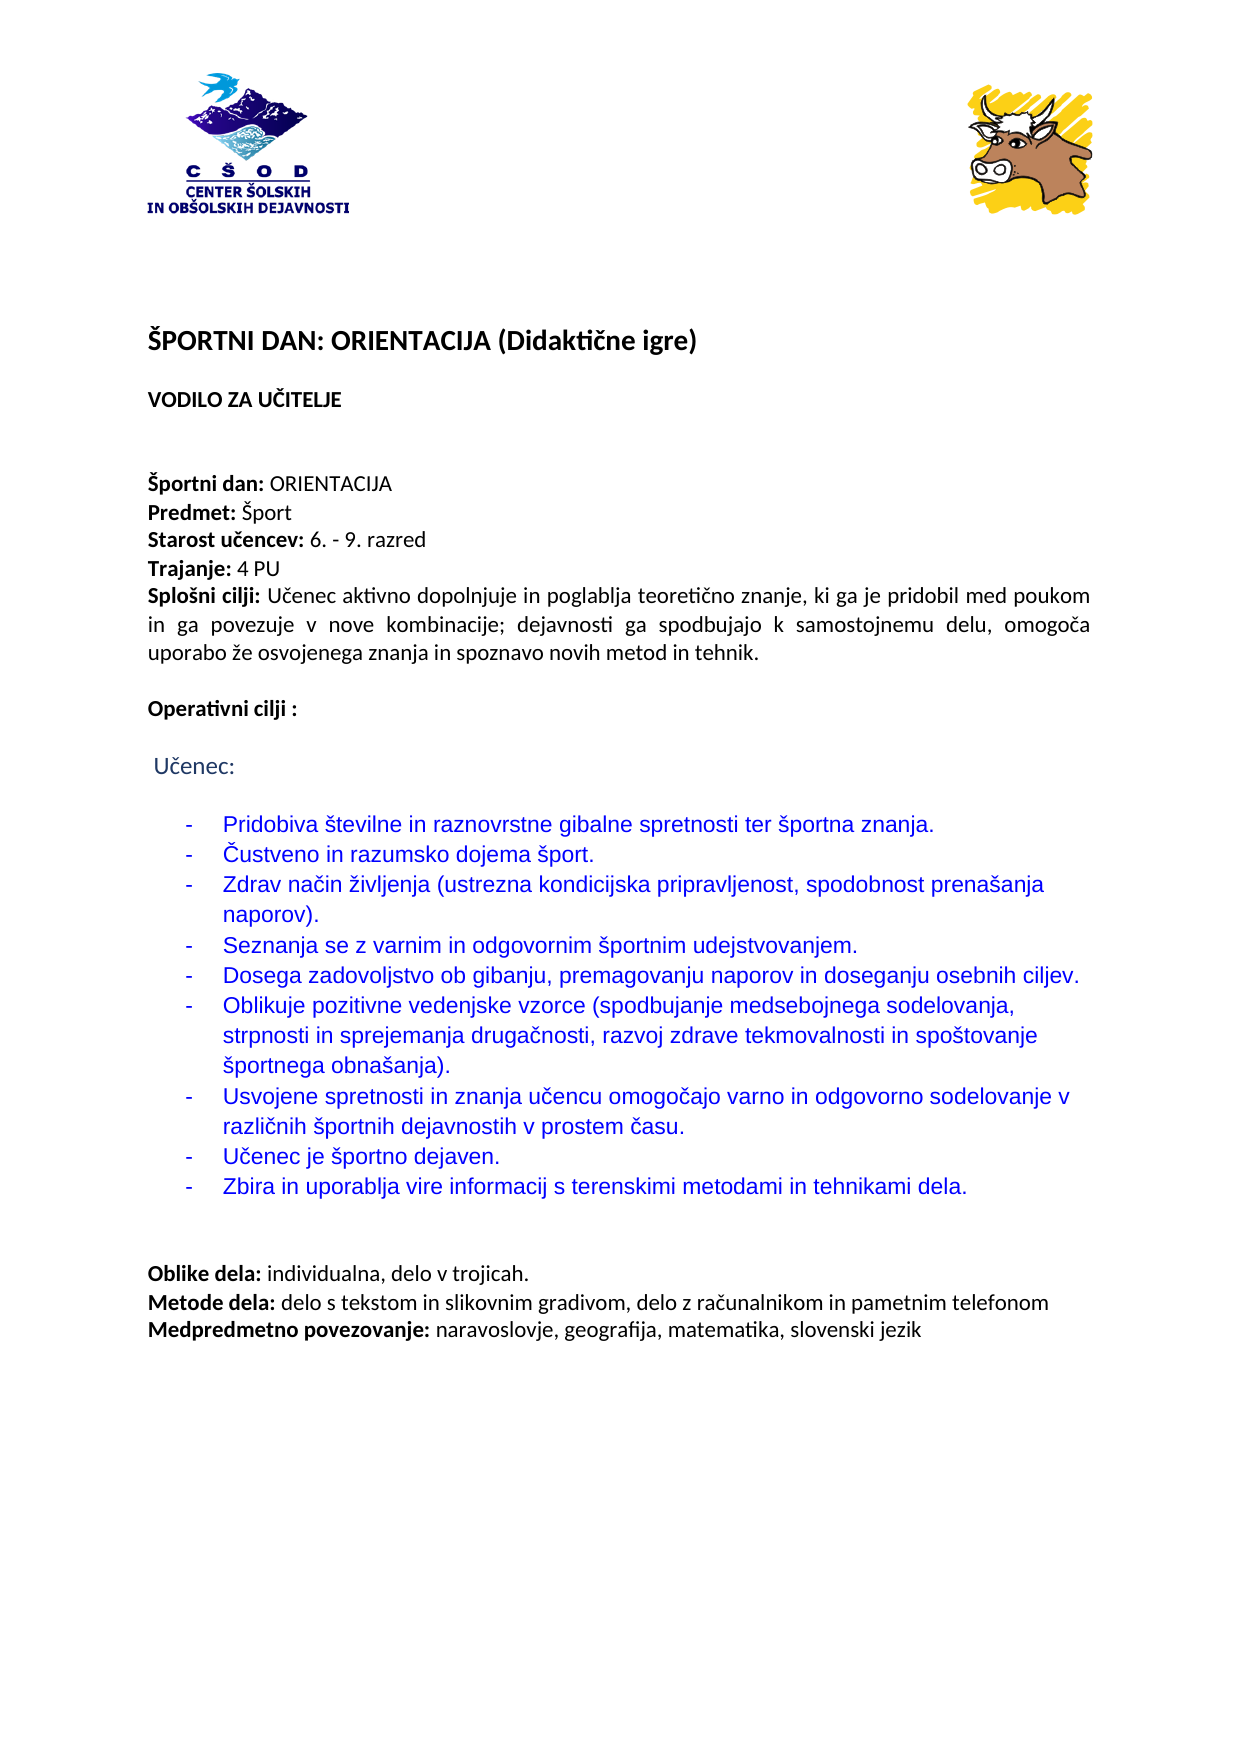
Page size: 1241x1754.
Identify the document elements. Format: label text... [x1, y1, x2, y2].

text Trajanje: 4 PU [148, 554, 1092, 582]
list Usvojene spretnosti in znanja učencu omogočajo varno in odgovorno sodelovanje v različnih športnih dejavnostih v prostem času. [185, 1083, 1092, 1139]
list Seznanja se z varnim in odgovornim športnim udejstvovanjem. [185, 932, 1092, 958]
text Medpredmetno povezovanje: naravoslovje, geografija, matematika, slovenski jezik [148, 1316, 1092, 1344]
text Športni dan: ORIENTACIJA [148, 469, 1092, 498]
text Oblike dela: individualna, delo v trojicah. [148, 1259, 1092, 1288]
list Učenec je športno dejaven. [185, 1143, 1092, 1169]
list Dosega zadovoljstvo ob gibanju, premagovanju naporov in doseganju osebnih ciljev. [185, 962, 1092, 988]
list Oblikuje pozitivne vedenjske vzorce (spodbujanje medsebojnega sodelovanja, strpnosti in sprejemanja drugačnosti, razvoj zdrave tekmovalnosti in spoštovanje športnega obnašanja). [185, 992, 1092, 1079]
text ŠPORTNI DAN: ORIENTACIJA (Didaktične igre) [148, 322, 1092, 357]
text Učenec: [148, 750, 1092, 780]
list Pridobiva številne in raznovrstne gibalne spretnosti ter športna znanja. [185, 811, 1092, 837]
list Zdrav način življenja (ustrezna kondicijska pripravljenost, spodobnost prenašanja naporov). [185, 871, 1092, 928]
picture [967, 84, 1093, 215]
list Čustveno in razumsko dojema šport. [185, 841, 1092, 867]
picture [147, 73, 349, 215]
text Splošni cilji: Učenec aktivno dopolnjuje in poglablja teoretično znanje, ki ga je pridobil med poukom in ga povezuje v nove kombinacije; dejavnosti ga spodbujajo k samostojnemu delu, omogoča uporabo že osvojenega znanja in spoznavo novih metod in tehnik. [148, 582, 1092, 666]
text Metode dela: delo s tekstom in slikovnim gradivom, delo z računalnikom in pametnim telefonom [148, 1288, 1092, 1316]
text Predmet: Šport [148, 498, 1092, 526]
text Starost učencev: 6. - 9. razred [148, 526, 1092, 554]
list Zbira in uporablja vire informacij s terenskimi metodami in tehnikami dela. [185, 1173, 1092, 1200]
text Operativni cilji : [148, 694, 1092, 722]
text VODILO ZA UČITELJE [148, 386, 1092, 413]
